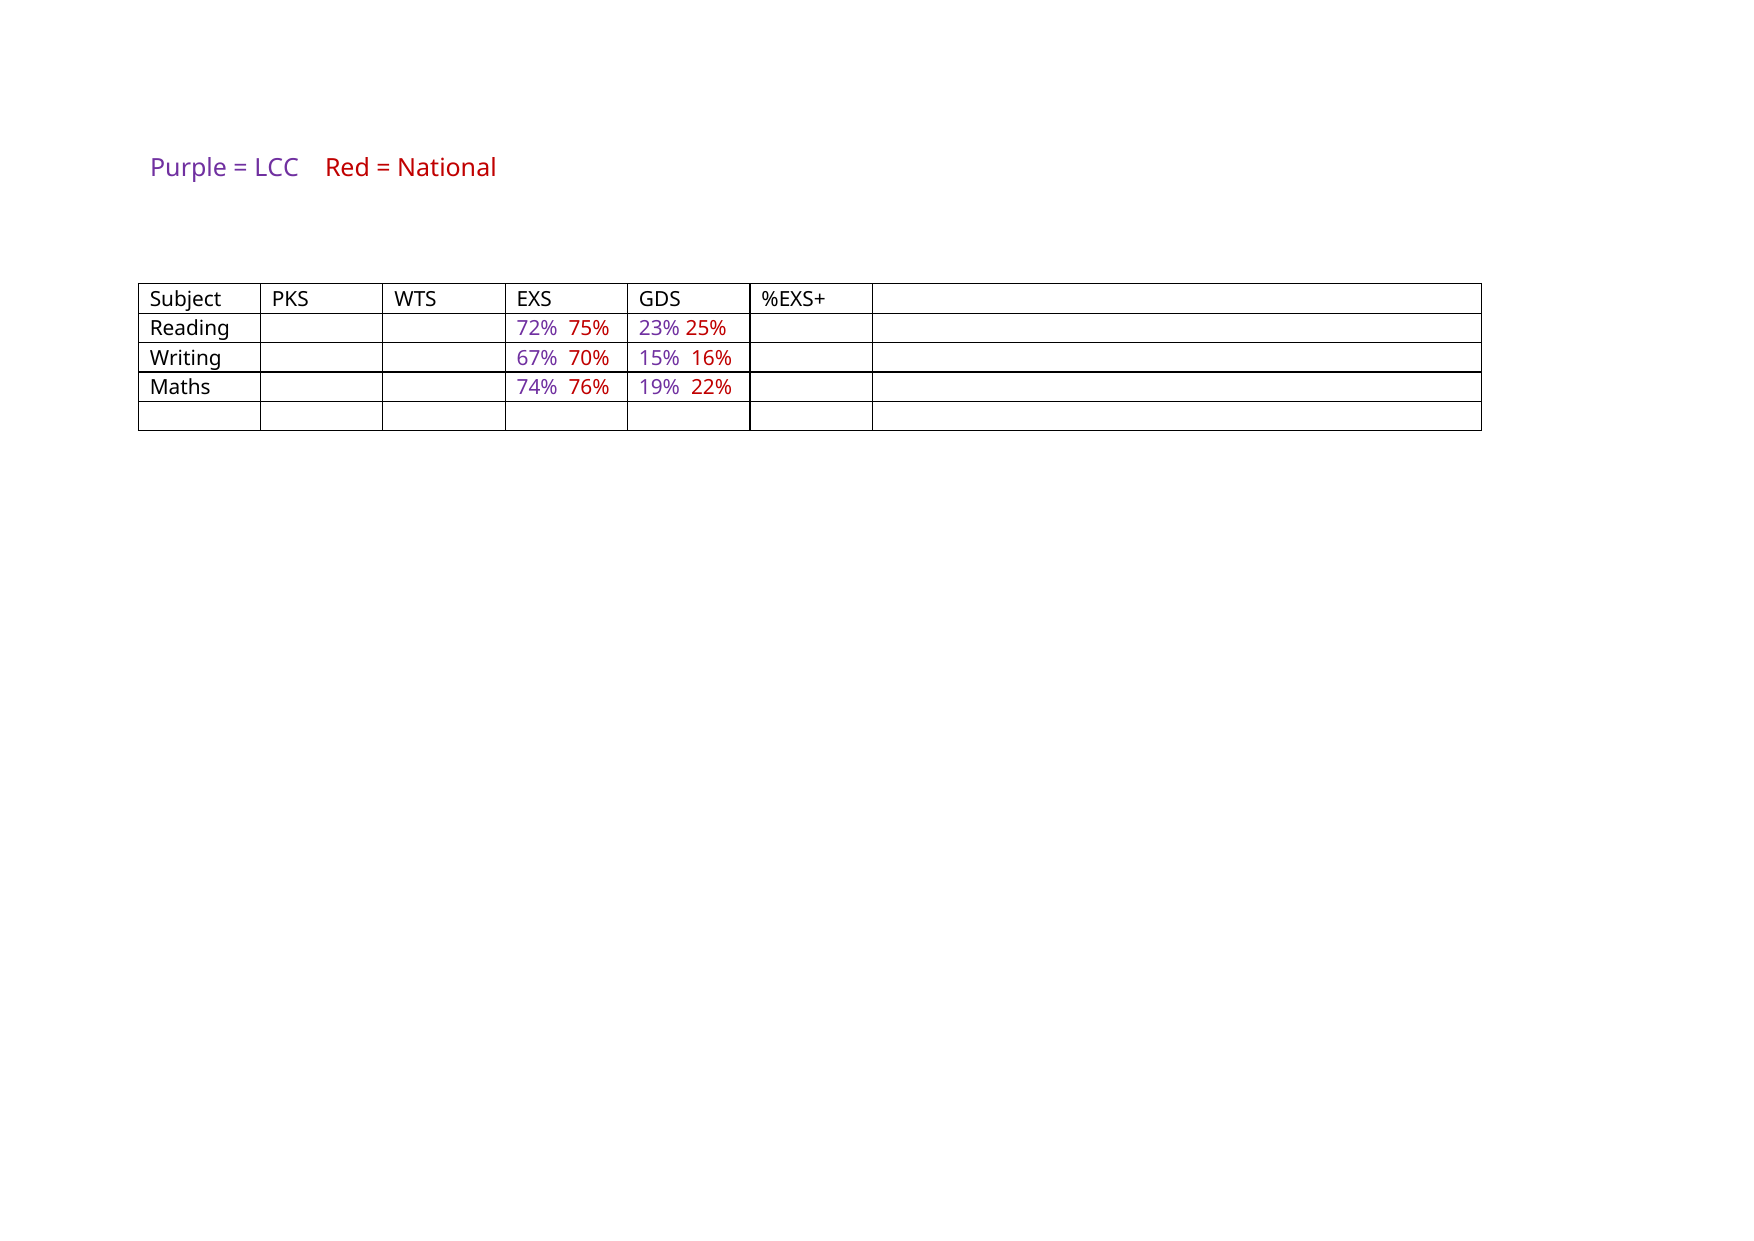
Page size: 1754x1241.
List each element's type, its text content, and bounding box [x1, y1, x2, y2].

table_cell [261, 402, 382, 430]
table_cell [873, 402, 1481, 430]
table_header [873, 284, 1481, 312]
table_cell 15% 16% [628, 343, 749, 371]
text Purple = LCC Red = National [150, 150, 1604, 184]
table_cell 72% 75% [506, 314, 627, 342]
table_header GDS [628, 284, 749, 312]
table_cell [751, 373, 872, 401]
table_cell [383, 402, 505, 430]
table_header EXS [506, 284, 627, 312]
table_cell [383, 314, 505, 342]
table_cell [628, 402, 749, 430]
table_cell [506, 402, 627, 430]
table_header Subject [139, 284, 260, 312]
table_cell [873, 373, 1481, 401]
table_cell [261, 314, 382, 342]
table_cell 19% 22% [628, 373, 749, 401]
table_cell [873, 343, 1481, 371]
table_cell [383, 373, 505, 401]
table_cell [383, 343, 505, 371]
table_header PKS [261, 284, 382, 312]
table_cell Maths [139, 373, 260, 401]
table_cell [873, 314, 1481, 342]
table_header WTS [383, 284, 505, 312]
table_cell [751, 343, 872, 371]
table_header %EXS+ [751, 284, 872, 312]
table_cell [261, 343, 382, 371]
table_cell 74% 76% [506, 373, 627, 401]
table_cell [261, 373, 382, 401]
table_cell Reading [139, 314, 260, 342]
table_cell 23% 25% [628, 314, 749, 342]
table_cell Writing [139, 343, 260, 371]
table_cell [139, 402, 260, 430]
table_cell [751, 402, 872, 430]
table_cell [751, 314, 872, 342]
table_cell 67% 70% [506, 343, 627, 371]
